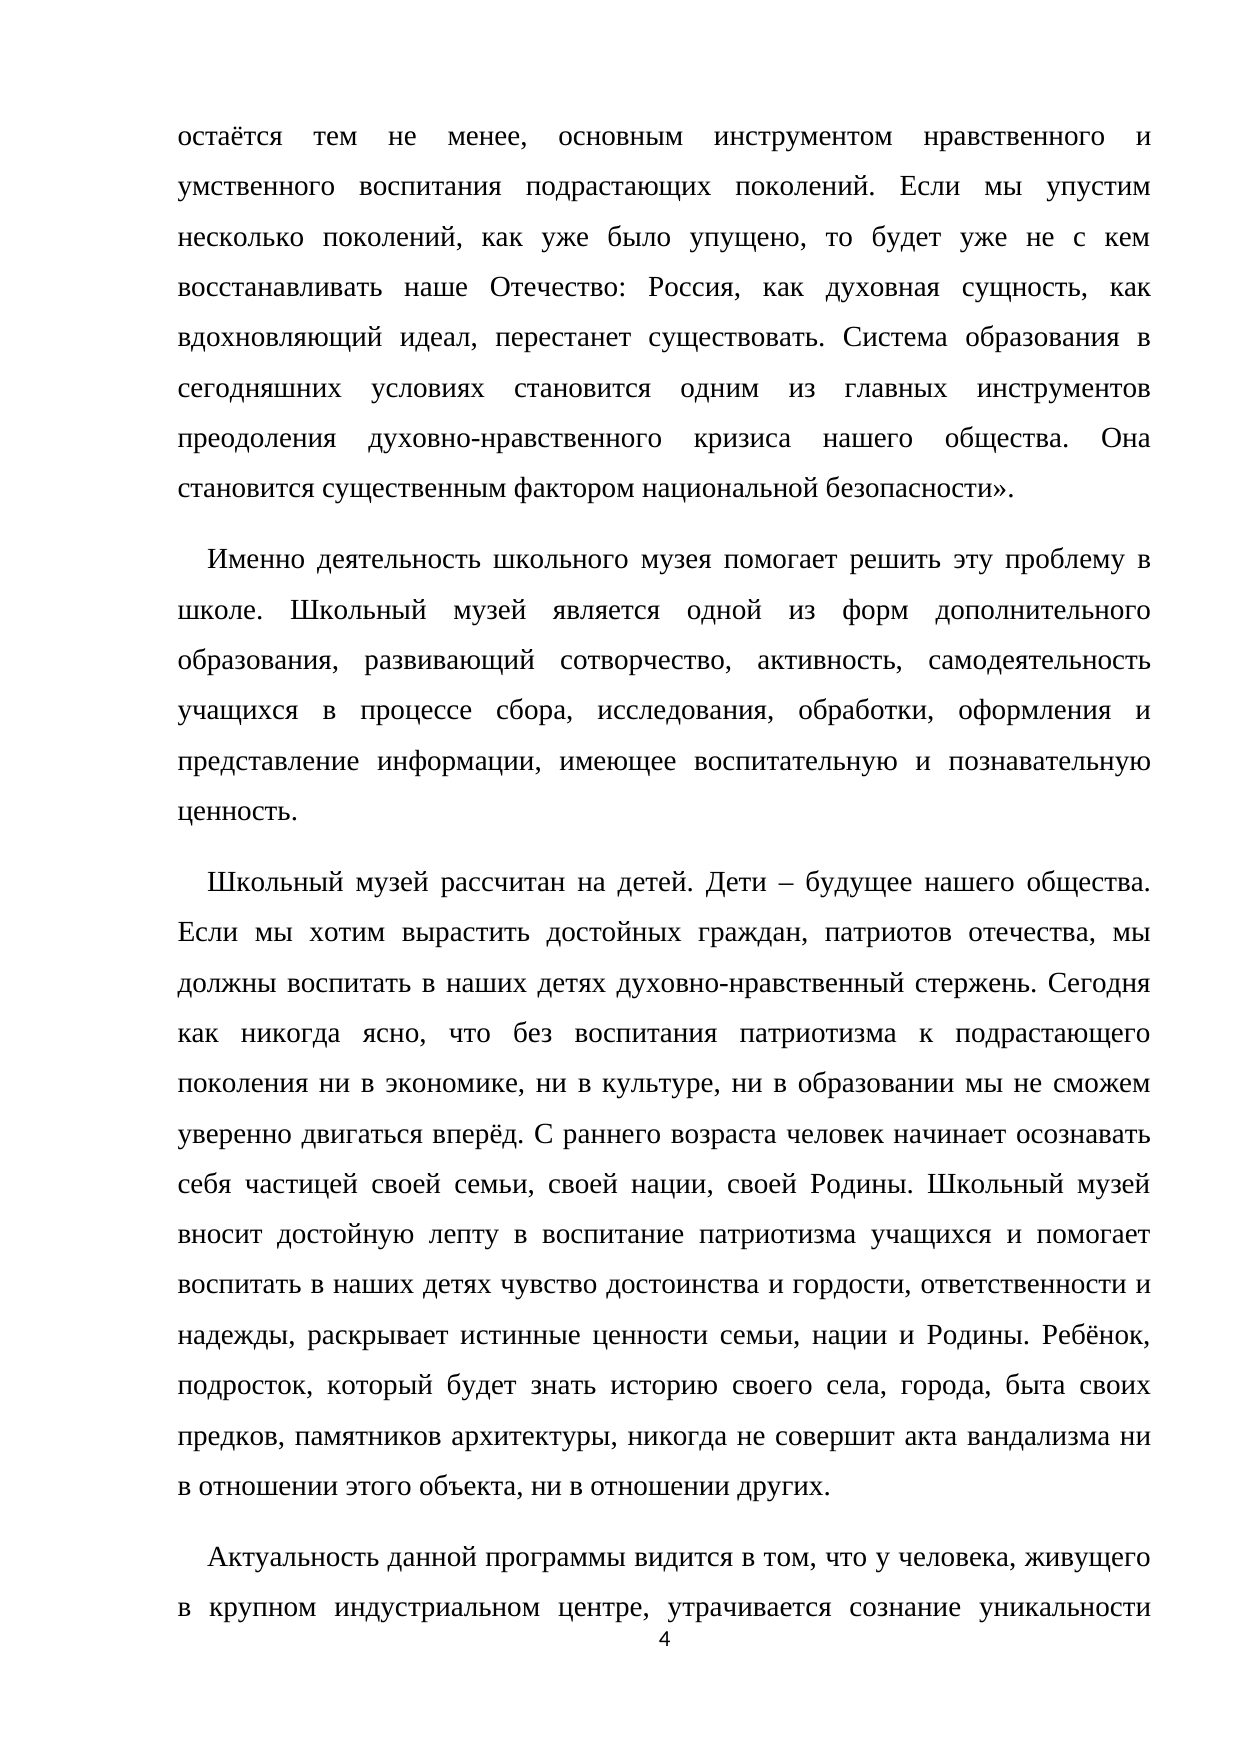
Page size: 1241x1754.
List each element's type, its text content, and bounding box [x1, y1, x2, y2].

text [177, 1539, 1152, 1623]
text Именно деятельность школьного музея помогает решить эту проблему в школе. Школьный музей является одной из форм дополнительного образования, развивающий сотворчество, активность, самодеятельность учащихся в процессе сбора, исследования, обработки, оформления и представление информации, имеющее воспитательную и познавательную ценность. [177, 541, 1152, 827]
text Школьный музей рассчитан на детей. Дети – будущее нашего общества. Если мы хотим вырастить достойных граждан, патриотов отечества, мы должны воспитать в наших детях духовно-нравственный стержень. Сегодня как никогда ясно, что без воспитания патриотизма к подрастающего поколения ни в экономике, ни в культуре, ни в образовании мы не сможем уверенно двигаться вперёд. С раннего возраста человек начинает осознавать себя частицей своей семьи, своей нации, своей Родины. Школьный музей вносит достойную лепту в воспитание патриотизма учащихся и помогает воспитать в наших детях чувство достоинства и гордости, ответственности и надежды, раскрывает истинные ценности семьи, нации и Родины. Ребёнок, подросток, который будет знать историю своего села, города, быта своих предков, памятников архитектуры, никогда не совершит акта вандализма ни в отношении этого объекта, ни в отношении других. [177, 864, 1152, 1501]
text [177, 118, 1152, 504]
